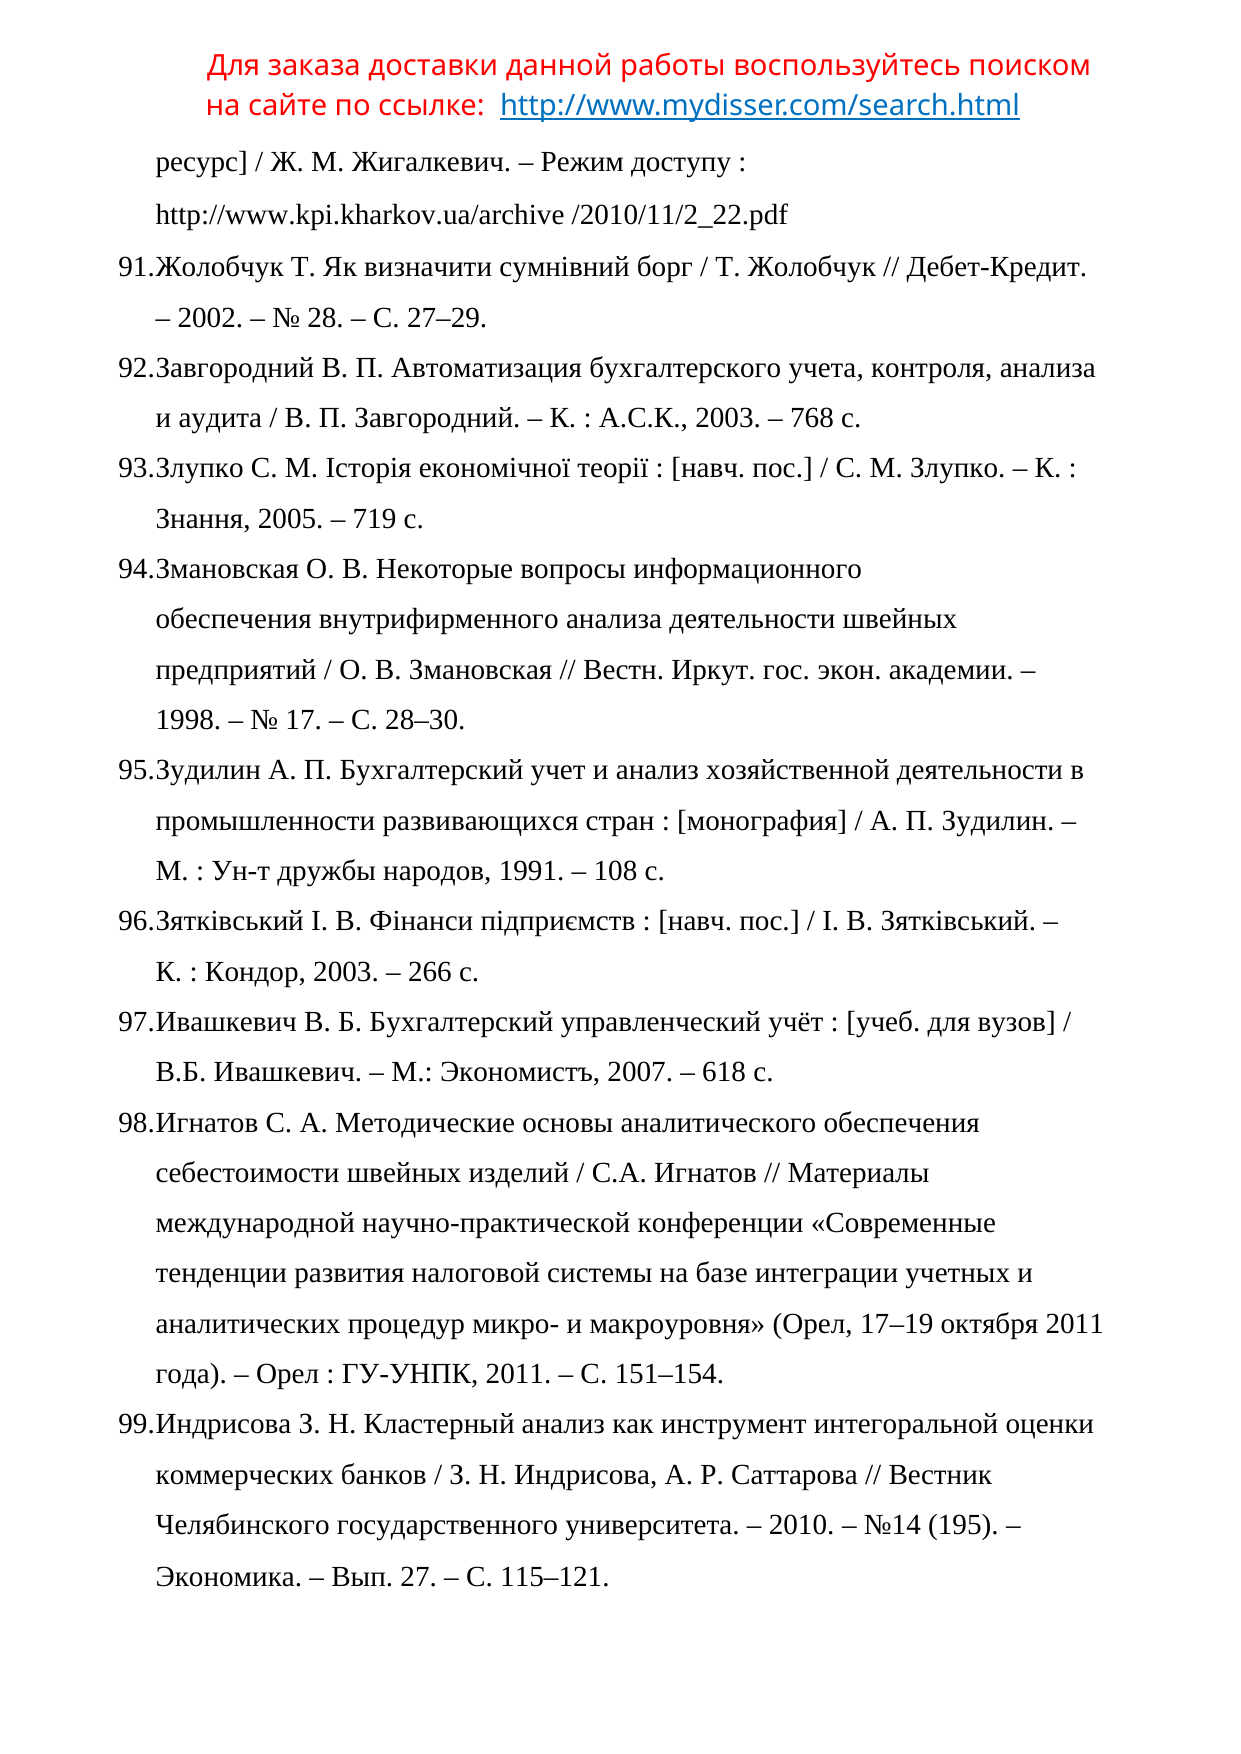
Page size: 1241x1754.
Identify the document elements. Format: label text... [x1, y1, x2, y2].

list Зудилин А. П. Бухгалтерский учет и анализ хозяйственной деятельности в промышленности развивающихся стран : [монография] / А. П. Зудилин. – М. : Ун-т дружбы народов, 1991. – 108 с. [118, 752, 1107, 887]
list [118, 144, 1107, 232]
list Змановская О. В. Некоторые вопросы информационного обеспечения внутрифирменного анализа деятельности швейных предприятий / О. В. Змановская // Вестн. Иркут. гос. экон. академии. – 1998. – № 17. – С. 28–30. [118, 551, 1107, 736]
list Завгородний В. П. Автоматизация бухгалтерского учета, контроля, анализа и аудита / В. П. Завгородний. – К. : А.С.К., 2003. – 768 с. [118, 350, 1107, 434]
list Игнатов С. А. Методические основы аналитического обеспечения себестоимости швейных изделий / С.А. Игнатов // Материалы международной научно-практической конференции «Современные тенденции развития налоговой системы на базе интеграции учетных и аналитических процедур микро- и макроуровня» (Орел, 17–19 октября 2011 года). – Орел : ГУ-УНПК, 2011. – C. 151–154. [118, 1105, 1107, 1390]
list Жолобчук Т. Як визначити сумнівний борг / Т. Жолобчук // Дебет-Кредит. – 2002. – № 28. – С. 27–29. [118, 249, 1107, 333]
list Ивашкевич В. Б. Бухгалтерский управленческий учёт : [учеб. для вузов] / В.Б. Ивашкевич. – М.: Экономистъ, 2007. – 618 с. [118, 1004, 1107, 1088]
list Индрисова З. Н. Кластерный анализ как инструмент интегоральной оценки коммерческих банков / З. Н. Индрисова, А. Р. Саттарова // Вестник Челябинского государственного университета. – 2010. – №14 (195). – Экономика. – Вып. 27. – С. 115–121. [118, 1407, 1107, 1594]
list Зятківський І. В. Фінанси підприємств : [навч. пос.] / І. В. Зятківський. – К. : Кондор, 2003. – 266 с. [118, 903, 1107, 987]
list Злупко С. М. Історія економічної теорії : [навч. пос.] / С. М. Злупко. – К. : Знання, 2005. – 719 c. [118, 451, 1107, 534]
